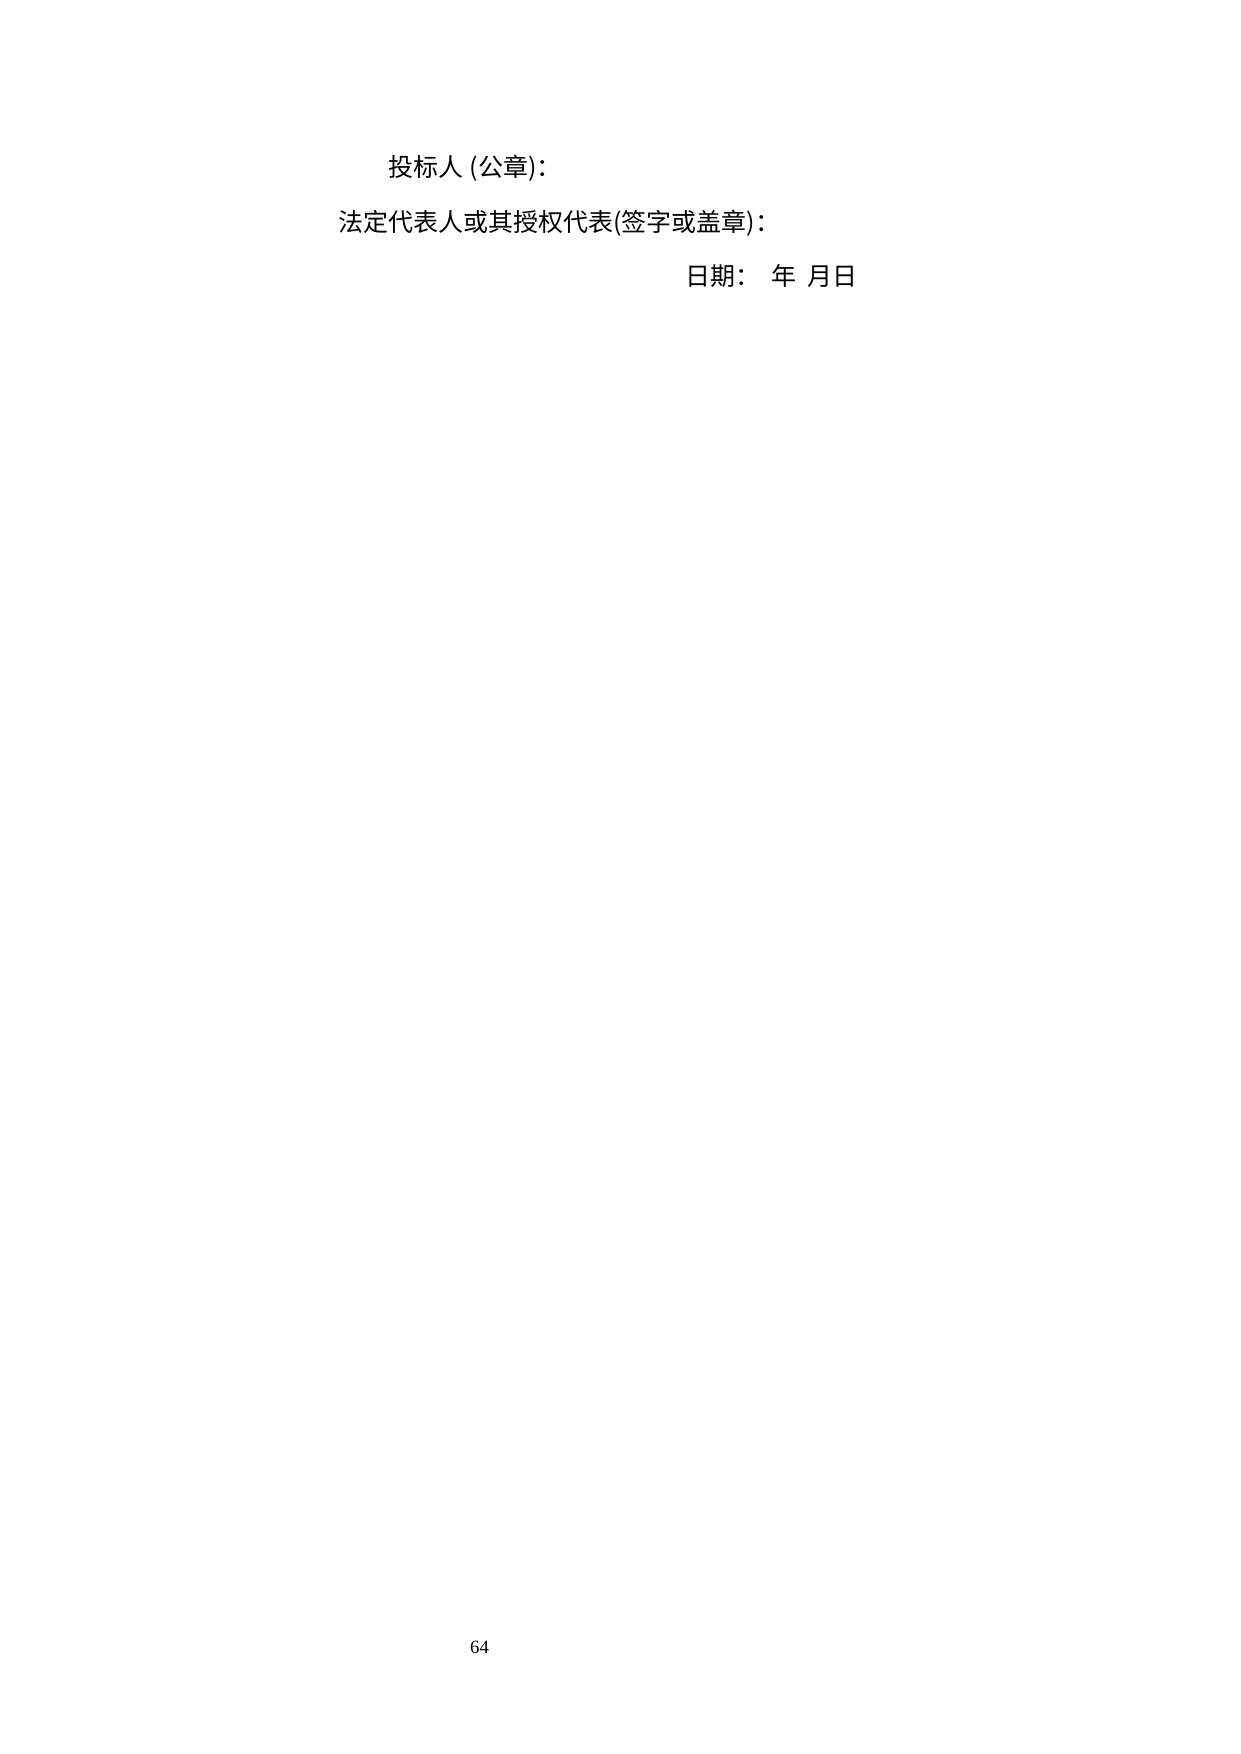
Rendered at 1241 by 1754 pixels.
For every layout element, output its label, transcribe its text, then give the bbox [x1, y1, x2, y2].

text 日期： 年 月日 [148, 256, 1093, 293]
text 法定代表人或其授权代表(签字或盖章)： [148, 202, 1093, 238]
text 投标人 (公章)： [148, 148, 1093, 184]
